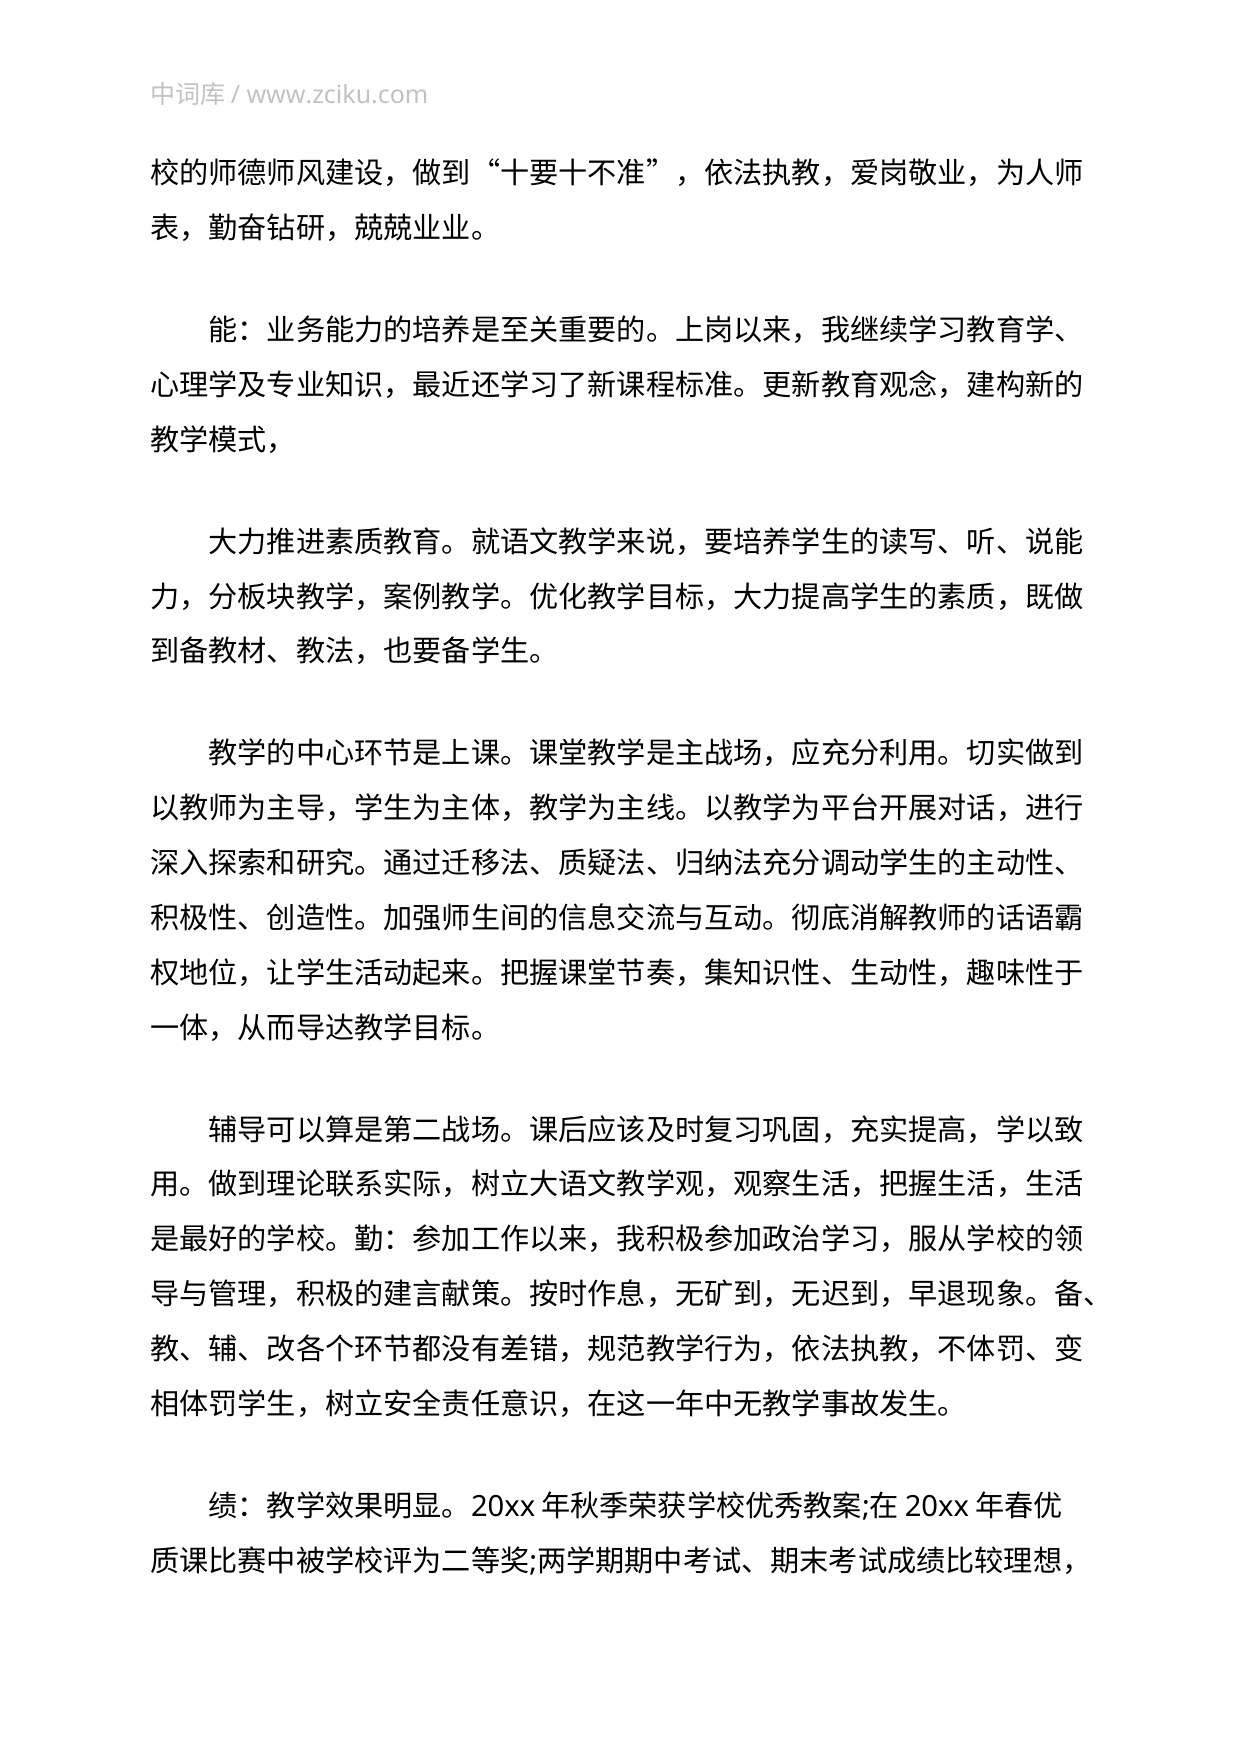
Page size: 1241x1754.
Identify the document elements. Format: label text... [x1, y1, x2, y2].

text 大力推进素质教育。就语文教学来说，要培养学生的读写、听、说能力，分板块教学，案例教学。优化教学目标，大力提高学生的素质，既做到备教材、教法，也要备学生。 [150, 518, 1090, 670]
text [150, 150, 1090, 247]
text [150, 1482, 1090, 1580]
text 教学的中心环节是上课。课堂教学是主战场，应充分利用。切实做到以教师为主导，学生为主体，教学为主线。以教学为平台开展对话，进行深入探索和研究。通过迁移法、质疑法、归纳法充分调动学生的主动性、积极性、创造性。加强师生间的信息交流与互动。彻底消解教师的话语霸权地位，让学生活动起来。把握课堂节奏，集知识性、生动性，趣味性于一体，从而导达教学目标。 [150, 730, 1090, 1047]
text 能：业务能力的培养是至关重要的。上岗以来，我继续学习教育学、心理学及专业知识，最近还学习了新课程标准。更新教育观念，建构新的教学模式， [150, 307, 1090, 459]
text 辅导可以算是第二战场。课后应该及时复习巩固，充实提高，学以致用。做到理论联系实际，树立大语文教学观，观察生活，把握生活，生活是最好的学校。勤：参加工作以来，我积极参加政治学习，服从学校的领导与管理，积极的建言献策。按时作息，无矿到，无迟到，早退现象。备、教、辅、改各个环节都没有差错，规范教学行为，依法执教，不体罚、变相体罚学生，树立安全责任意识，在这一年中无教学事故发生。 [150, 1106, 1090, 1423]
